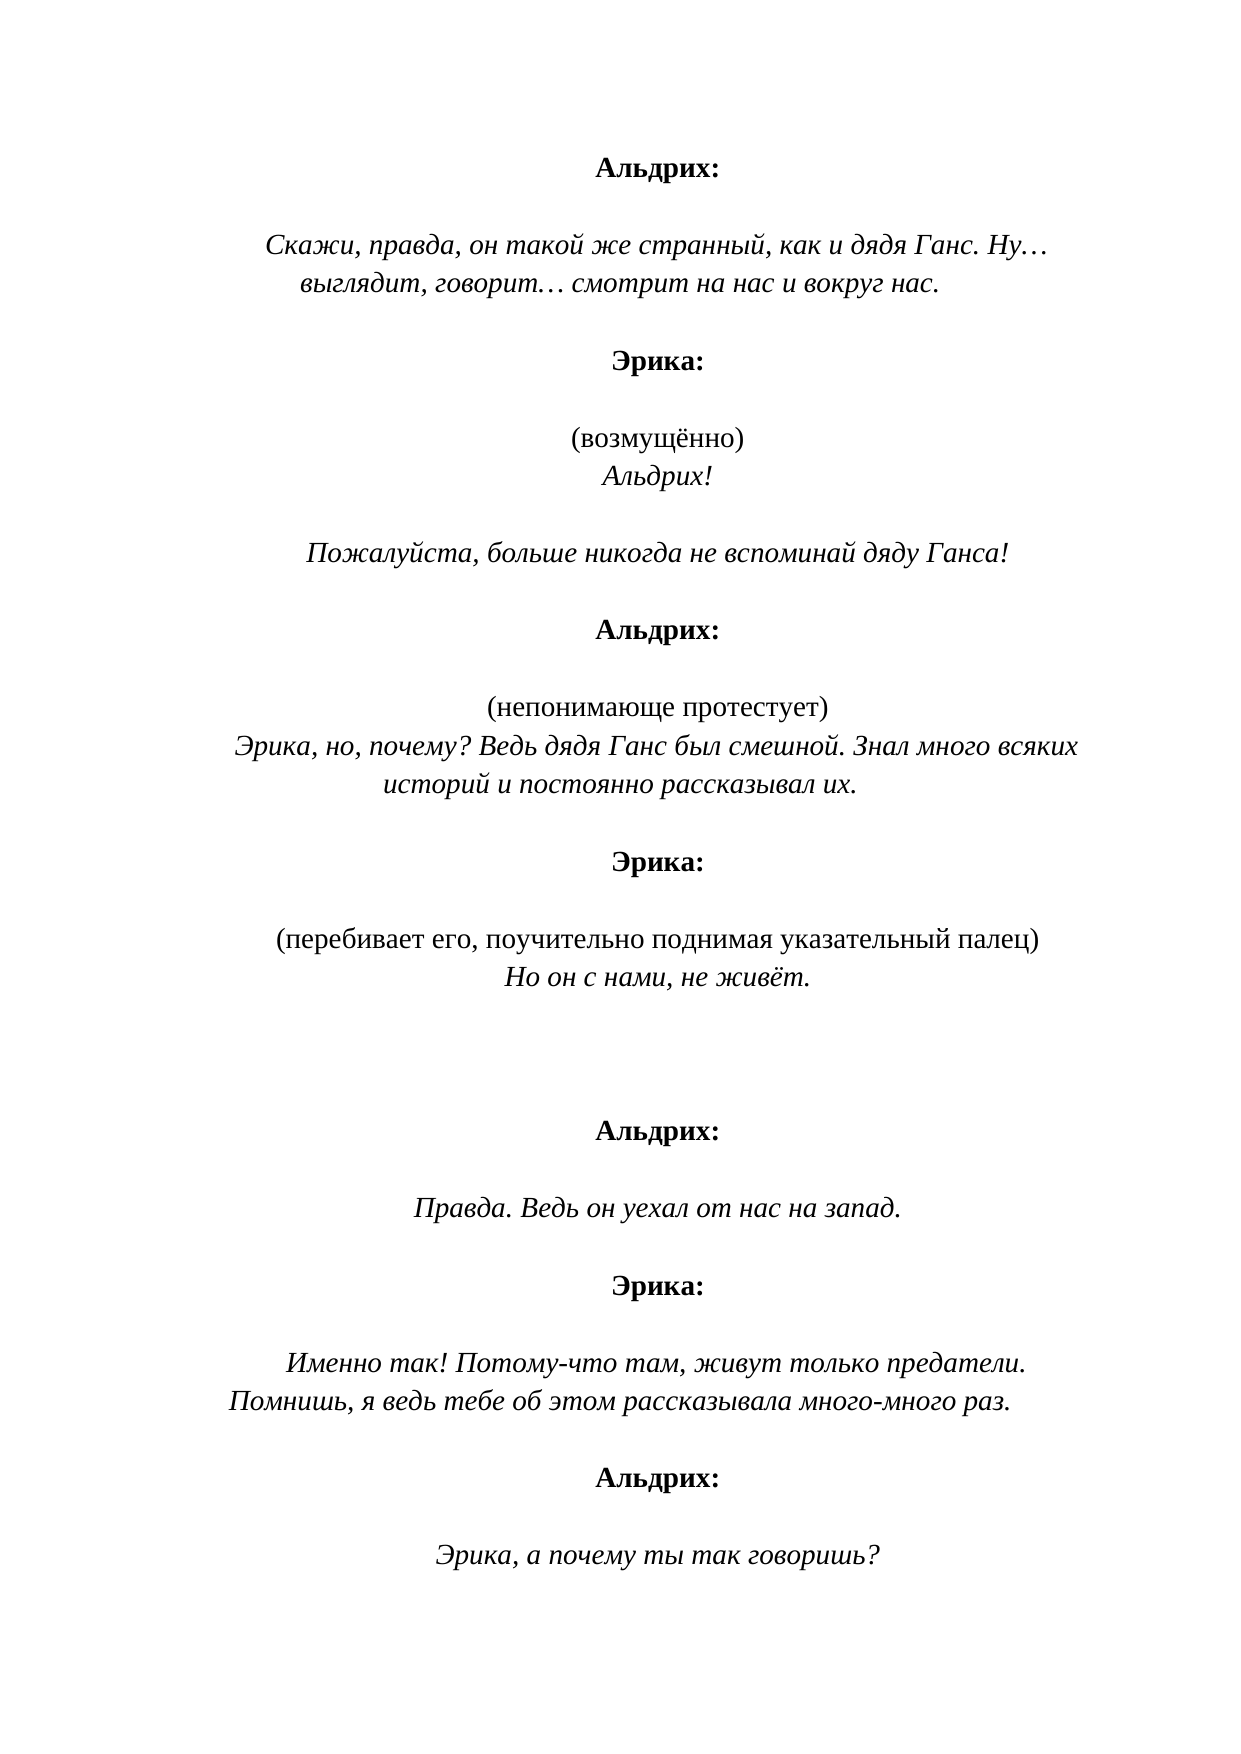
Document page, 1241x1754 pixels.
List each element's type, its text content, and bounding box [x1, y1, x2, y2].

text Эрика, а почему ты так говоришь? [150, 1537, 1090, 1571]
text Правда. Ведь он уехал от нас на запад. [150, 1191, 1090, 1224]
text Эрика: [150, 1268, 1090, 1301]
text Альдрих: [150, 1460, 1090, 1494]
text Пожалуйста, больше никогда не вспоминай дяду Ганса! [150, 535, 1090, 569]
text (перебивает его, поучительно поднимая указательный палец) [150, 921, 1090, 954]
text Альдрих: [150, 150, 1090, 183]
text (возмущённо) [150, 420, 1090, 453]
text Эрика: [150, 844, 1090, 877]
text Альдрих! [150, 458, 1090, 492]
text Но он с нами, не живёт. [150, 959, 1090, 993]
text Альдрих: [150, 1113, 1090, 1147]
text Эрика, но, почему? Ведь дядя Ганс был смешной. Знал много всяких историй и постоянно рассказывал их. [150, 728, 1090, 800]
text Именно так! Потому-что там, живут только предатели. Помнишь, я ведь тебе об этом рассказывала много-много раз. [150, 1345, 1090, 1417]
text Скажи, правда, он такой же странный, как и дядя Ганс. Ну… выглядит, говорит… смотрит на нас и вокруг нас. [150, 227, 1090, 299]
text (непонимающе протестует) [150, 689, 1090, 723]
text Альдрих: [150, 612, 1090, 646]
text Эрика: [150, 343, 1090, 376]
